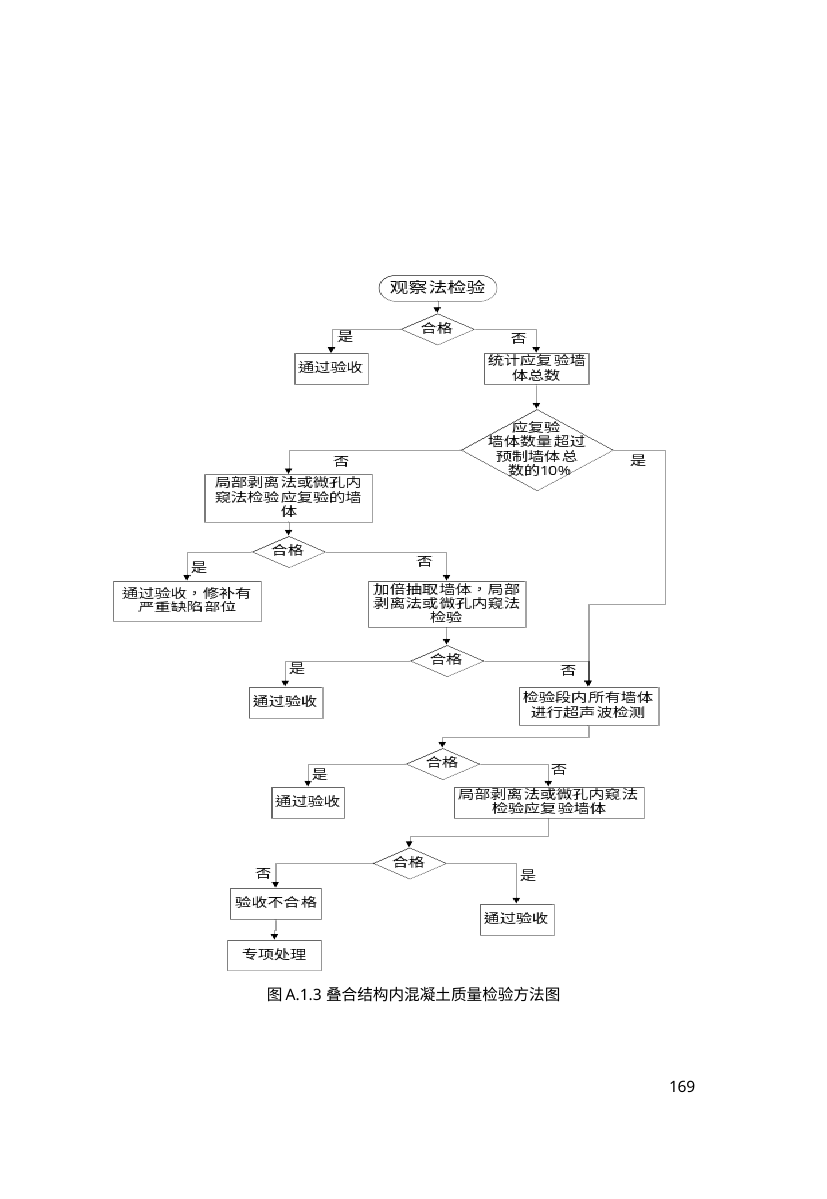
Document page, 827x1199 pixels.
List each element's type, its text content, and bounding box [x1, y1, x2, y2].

text 图A.1.3 叠合结构内混凝土质量检验方法图 [112, 983, 714, 1005]
